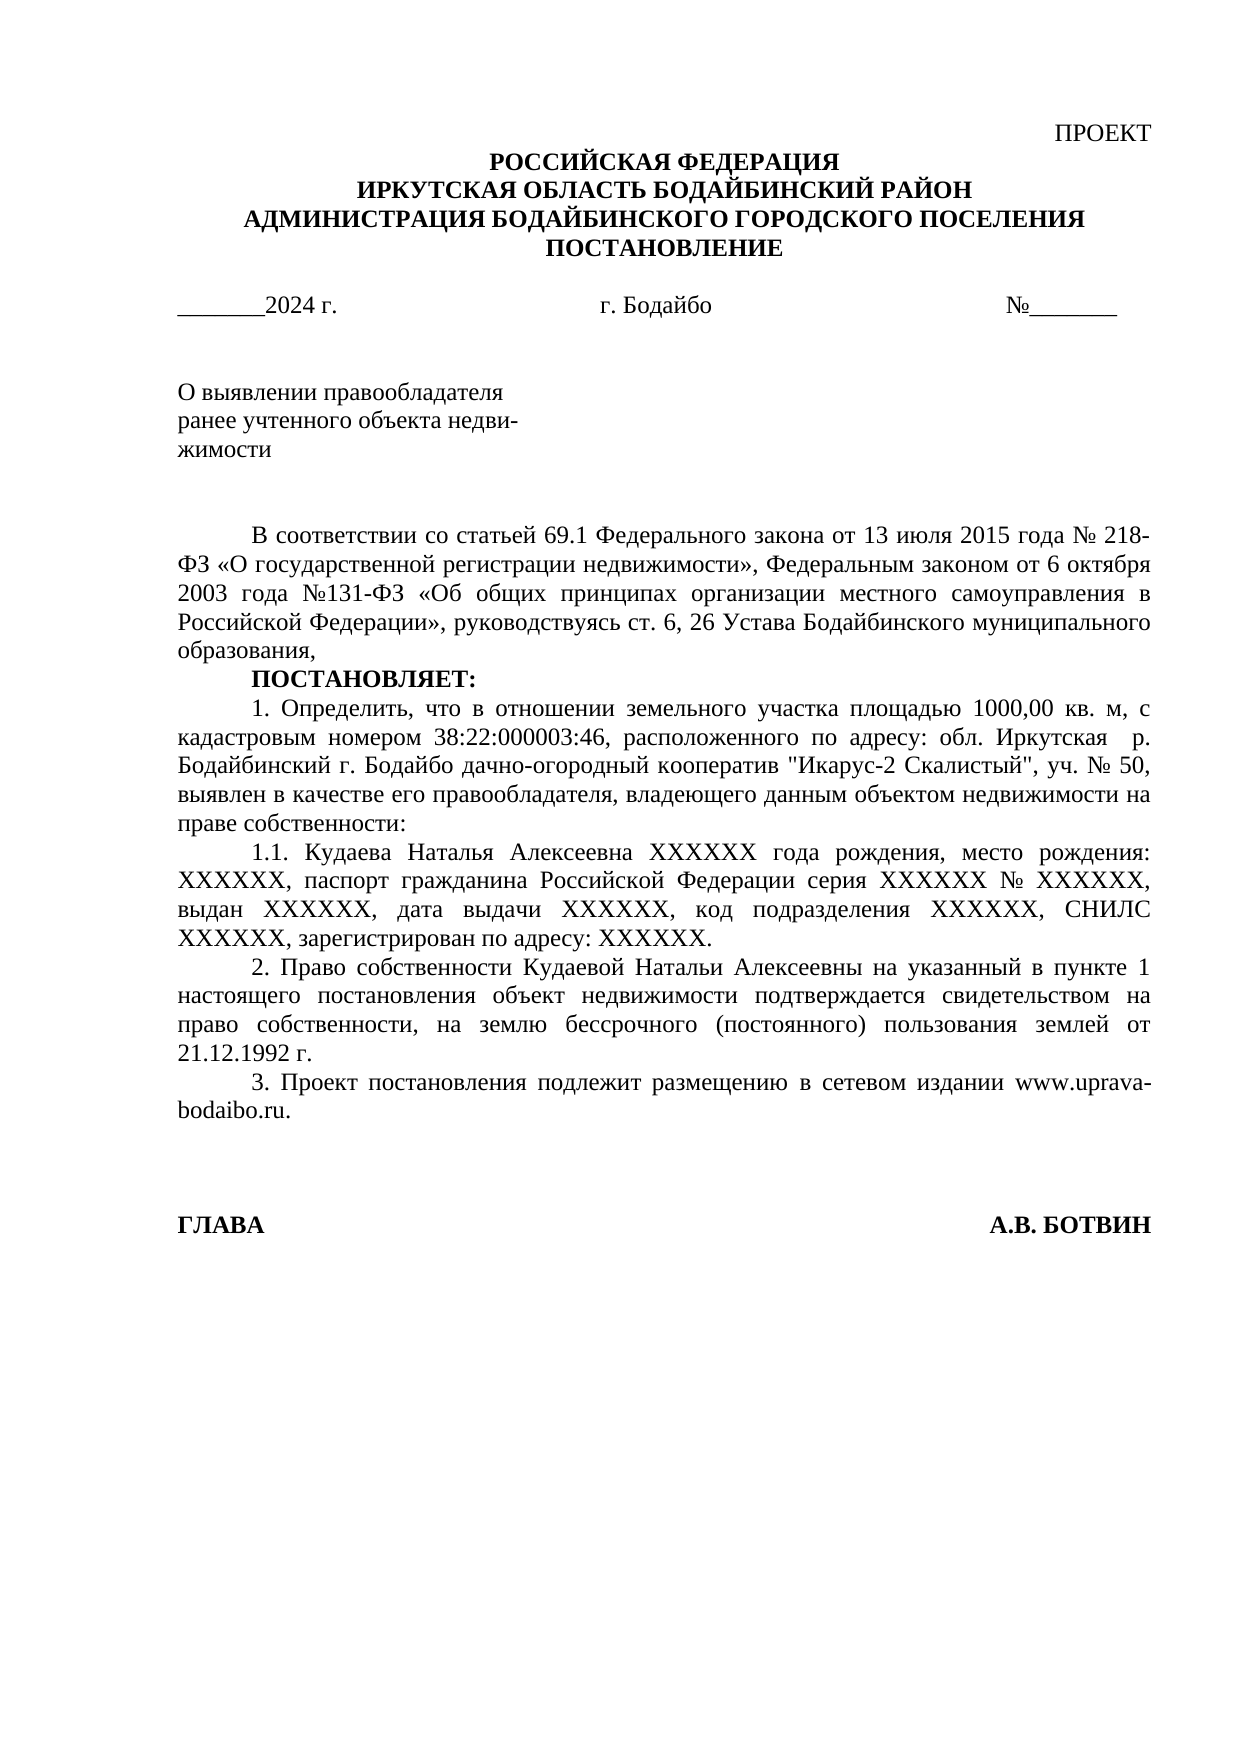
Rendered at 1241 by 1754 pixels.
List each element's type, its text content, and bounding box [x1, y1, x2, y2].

text ранее учтенного объекта недви- [177, 406, 1152, 434]
text 1. Определить, что в отношении земельного участка площадью 1000,00 кв. м, с кадастровым номером 38:22:000003:46, расположенного по адресу: обл. Иркутская р. Бодайбинский г. Бодайбо дачно-огородный кооператив "Икарус-2 Скалистый", уч. № 50, выявлен в качестве его правообладателя, владеющего данным объектом недвижимости на праве собственности: [177, 693, 1152, 837]
text ПРОЕКТ [177, 118, 1152, 147]
text РОССИЙСКАЯ ФЕДЕРАЦИЯ [177, 147, 1152, 176]
text жимости [177, 434, 1152, 463]
text В соответствии со статьей 69.1 Федерального закона от 13 июля 2015 года № 218-ФЗ «О государственной регистрации недвижимости», Федеральным законом от 6 октября 2003 года №131-ФЗ «Об общих принципах организации местного самоуправления в Российской Федерации», руководствуясь ст. 6, 26 Устава Бодайбинского муниципального образования, [177, 521, 1152, 664]
text ПОСТАНОВЛЕНИЕ [177, 233, 1152, 262]
text 3. Проект постановления подлежит размещению в сетевом издании www.uprava-bodaibo.ru. [177, 1067, 1152, 1124]
text 2. Право собственности Кудаевой Натальи Алексеевны на указанный в пункте 1 настоящего постановления объект недвижимости подтверждается свидетельством на право собственности, на землю бессрочного (постоянного) пользования землей от 21.12.1992 г. [177, 952, 1152, 1067]
text 1.1. Кудаева Наталья Алексеевна ХХХХХХ года рождения, место рождения: ХХХХХХ, паспорт гражданина Российской Федерации серия ХХХХХХ № ХХХХХХ, выдан ХХХХХХ, дата выдачи ХХХХХХ, код подразделения ХХХХХХ, СНИЛС ХХХХХХ, зарегистрирован по адресу: ХХХХХХ. [177, 837, 1152, 952]
text АДМИНИСТРАЦИЯ БОДАЙБИНСКОГО ГОРОДСКОГО ПОСЕЛЕНИЯ [177, 204, 1152, 233]
text О выявлении правообладателя [177, 377, 1152, 406]
text ПОСТАНОВЛЯЕТ: [177, 664, 1152, 693]
text _______2024 г. г. Бодайбо №_______ [177, 291, 1152, 319]
text ИРКУТСКАЯ ОБЛАСТЬ БОДАЙБИНСКИЙ РАЙОН [177, 176, 1152, 204]
text ГЛАВА А.В. БОТВИН [177, 1211, 1152, 1239]
